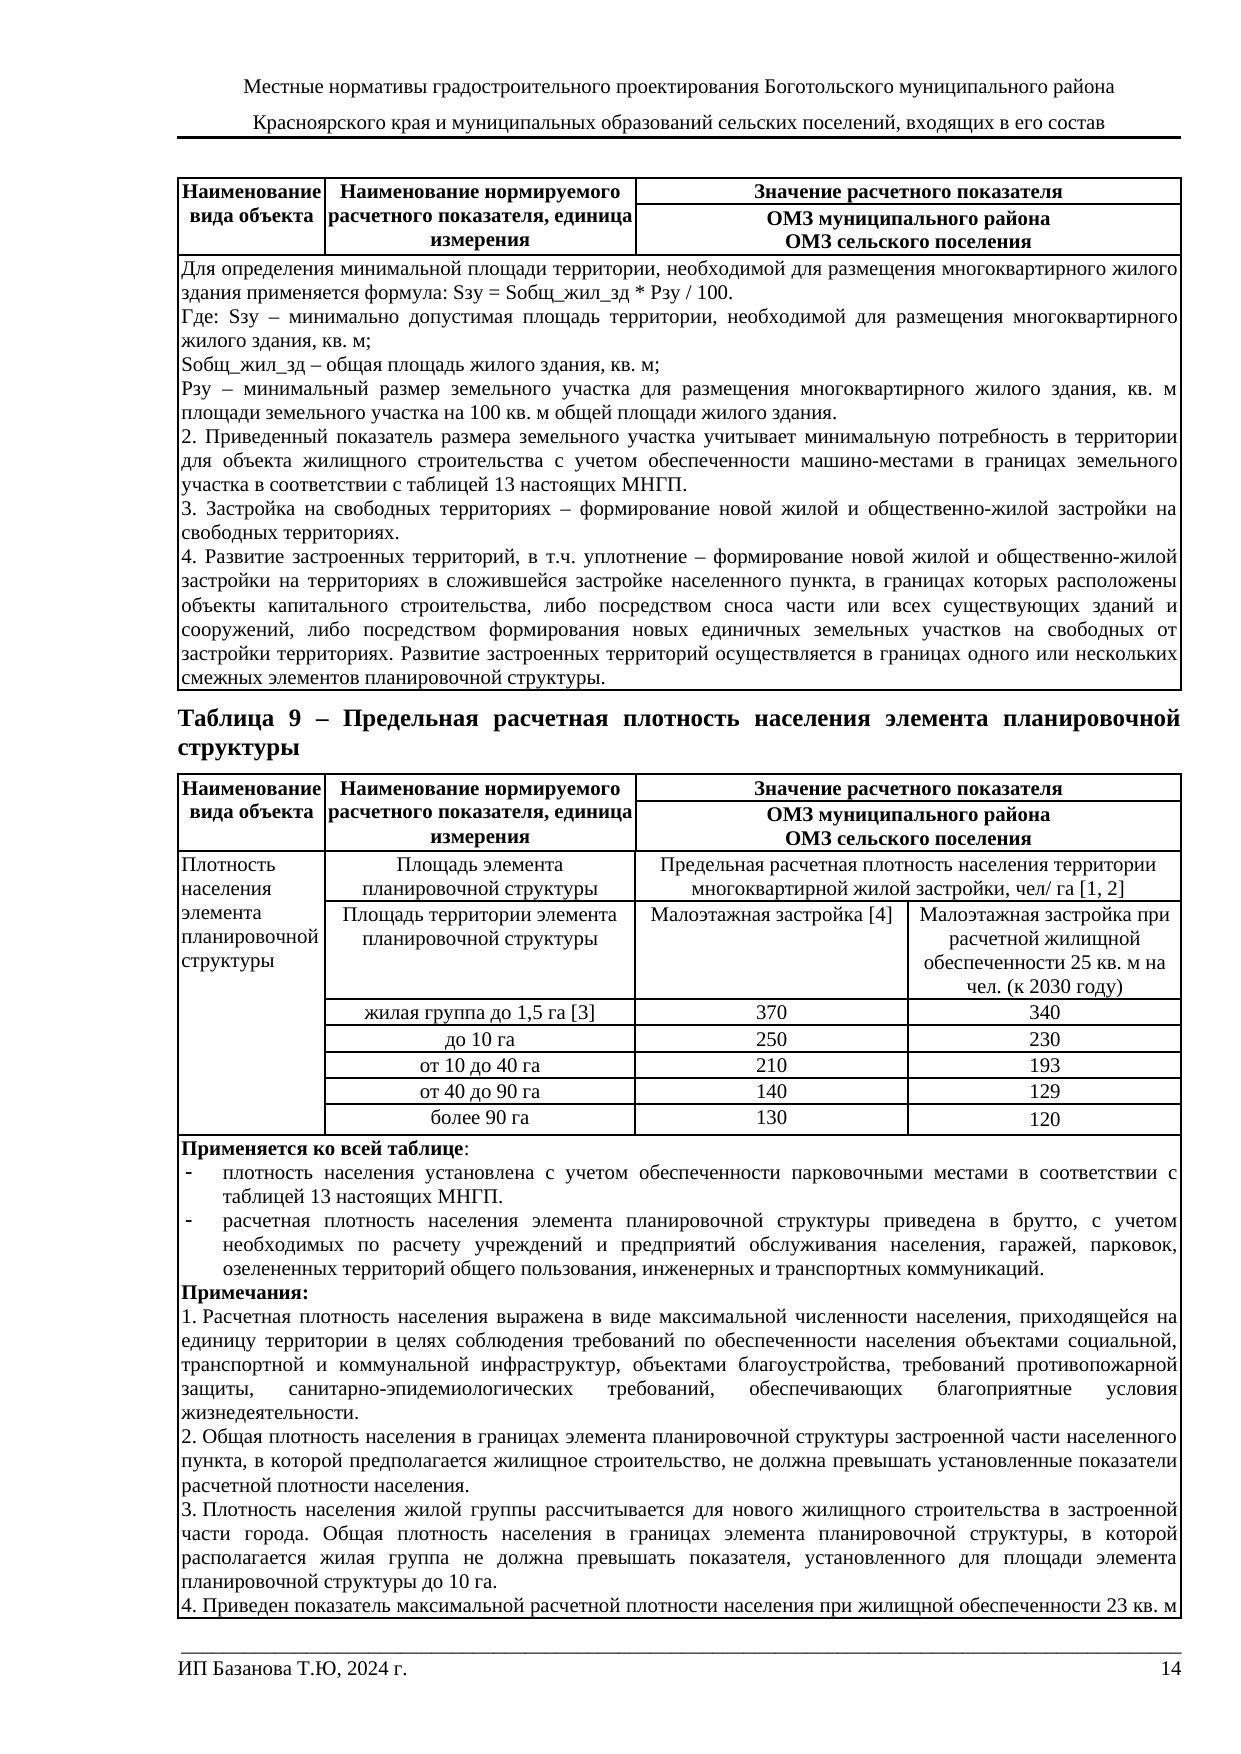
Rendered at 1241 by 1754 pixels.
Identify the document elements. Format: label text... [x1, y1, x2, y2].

table_cell 340 [909, 1000, 1180, 1024]
table_cell Площадь территории элемента планировочной структуры [326, 902, 634, 998]
table_cell Плотность населения элемента планировочной структуры [179, 852, 324, 1133]
table_cell 210 [636, 1053, 907, 1077]
table_cell 193 [909, 1053, 1180, 1077]
table_cell ОМЗ муниципального района ОМЗ сельского поселения [637, 205, 1180, 253]
table_header Значение расчетного показателя [637, 179, 1180, 203]
table_cell более 90 га [326, 1105, 634, 1133]
table_cell Площадь элемента планировочной структуры [326, 852, 634, 900]
table_cell от 10 до 40 га [326, 1053, 634, 1077]
table_header Наименование вида объекта [179, 179, 324, 253]
subtitle Таблица 9 – Предельная расчетная плотность населения элемента планировочной структуры [177, 703, 1181, 761]
table_header Наименование нормируемого расчетного показателя, единица измерения [326, 775, 635, 850]
table_header Наименование нормируемого расчетного показателя, единица измерения [326, 179, 635, 253]
table_cell Предельная расчетная плотность населения территории многоквартирной жилой застройки, чел/ га [1, 2] [636, 852, 1180, 900]
table_cell 230 [909, 1026, 1180, 1051]
table_cell 120 [909, 1105, 1180, 1133]
table_cell до 10 га [326, 1026, 634, 1051]
table_cell 129 [909, 1079, 1180, 1103]
table_cell Малоэтажная застройка [4] [636, 902, 907, 998]
table_cell Малоэтажная застройка при расчетной жилищной обеспеченности 25 кв. м на чел. (к 2030 году) [909, 902, 1180, 998]
table_cell 370 [636, 1000, 907, 1024]
table_cell 140 [636, 1079, 907, 1103]
table_header Значение расчетного показателя [637, 775, 1180, 799]
table_header Наименование вида объекта [179, 775, 324, 850]
table_cell от 40 до 90 га [326, 1079, 634, 1103]
table_cell 130 [636, 1105, 907, 1133]
table_cell 250 [636, 1026, 907, 1051]
table_cell ОМЗ муниципального района ОМЗ сельского поселения [637, 802, 1180, 850]
table_cell жилая группа до 1,5 га [3] [326, 1000, 634, 1024]
